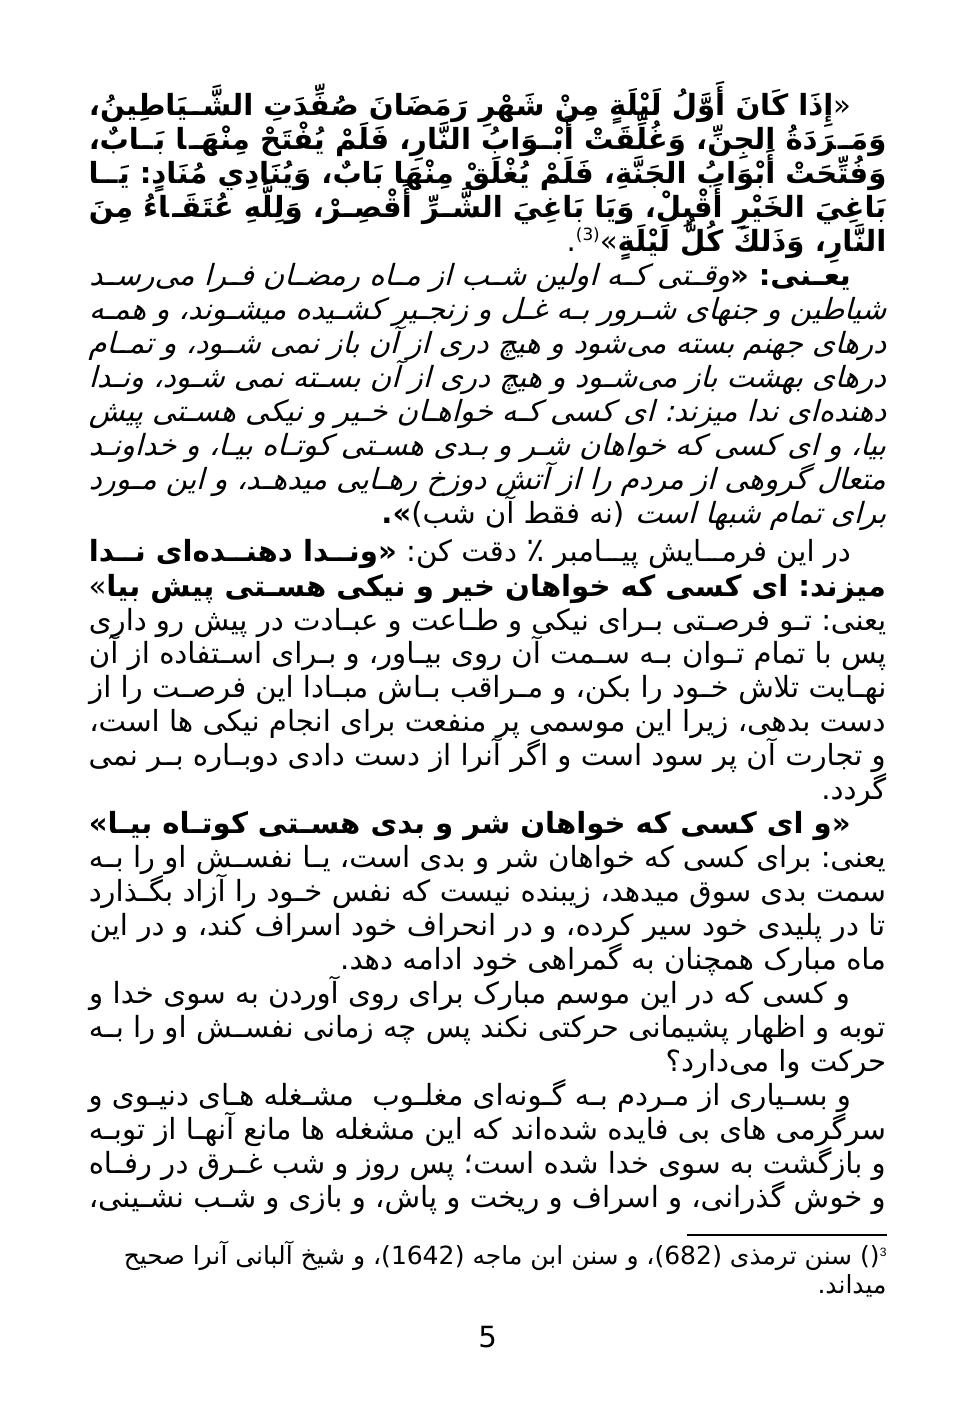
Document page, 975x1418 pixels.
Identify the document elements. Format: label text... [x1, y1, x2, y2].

text «إِذَا كَانَ أَوَّلُ لَيْلَةٍ مِنْ شَهْرِ رَمَضَانَ صُفِّدَتِ الشَّيَاطِينُ، وَمَرَدَةُ الجِنِّ، وَغُلِّقَتْ أَبْوَابُ النَّارِ، فَلَمْ يُفْتَحْ مِنْهَا بَابٌ، وَفُتِّحَتْ أَبْوَابُ الجَنَّةِ، فَلَمْ يُغْلَقْ مِنْهَا بَابٌ، وَيُنَادِي مُنَادٍ: يَا بَاغِيَ الخَيْرِ أَقْبِلْ، وَيَا بَاغِيَ الشَّرِّ أَقْصِرْ، وَلِلَّهِ عُتَقَاءُ مِنَ النَّارِ، وَذَلكَ كُلُّ لَيْلَةٍ»(). [89, 89, 886, 258]
text و کسی که در این موسم مبارک برای روی آوردن به سوی خدا و توبه و اظهار پشیمانی حرکتی نکند پس چه زمانی نفسش او را به حرکت وا می‌دارد؟ [89, 976, 886, 1078]
text «و ای کسی که خواهان شر و بدی هستی کوتاه بیا» یعنی: برای کسی که خواهان شر و بدی است، یا نفسش او را به سمت بدی سوق میدهد، زیبنده نیست که نفس خود را آزاد بگذارد تا در پلیدی خود سیر کرده، و در انحراف خود اسراف کند، و در این ماه مبارک همچنان به گمراهی خود ادامه دهد. [89, 807, 886, 976]
text یعنی: «وقتی که اولین شب از ماه رمضان فرا می‌رسد شیاطین و جنهای شرور به غل و زنجیر کشیده میشوند، و همه درهای جهنم بسته می‌شود و هیچ دری از آن باز نمی شود، و تمام درهای بهشت باز می‌شود و هیچ دری از آن بسته نمی شود، وندا دهنده‌ای ندا میزند: ای کسی که خواهان خیر و نیکی هستی پیش بیا، و ای کسی که خواهان شر و بدی هستی کوتاه بیا، و خداوند متعال گروهی از مردم را از آتش دوزخ رهایی میدهد، و این مورد برای تمام شبها است (نه فقط آن شب)». [89, 258, 886, 530]
text در این فرمایش پیامبر ٪ دقت کن: «وندا دهنده‌ای ندا میزند: ای کسی که خواهان خیر و نیکی هستی پیش بیا» یعنی: تو فرصتی برای نیکی و طاعت و عبادت در پیش رو داری پس با تمام توان به سمت آن روی بیاور، و برای استفاده از آن نهایت تلاش خود را بکن، و مراقب باش مبادا این فرصت را از دست بدهی، زیرا این موسمی پر منفعت برای انجام نیکی ها است، و تجارت آن پر سود است و اگر آنرا از دست دادی دوباره بر نمی گردد. [89, 530, 886, 807]
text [89, 1078, 886, 1214]
